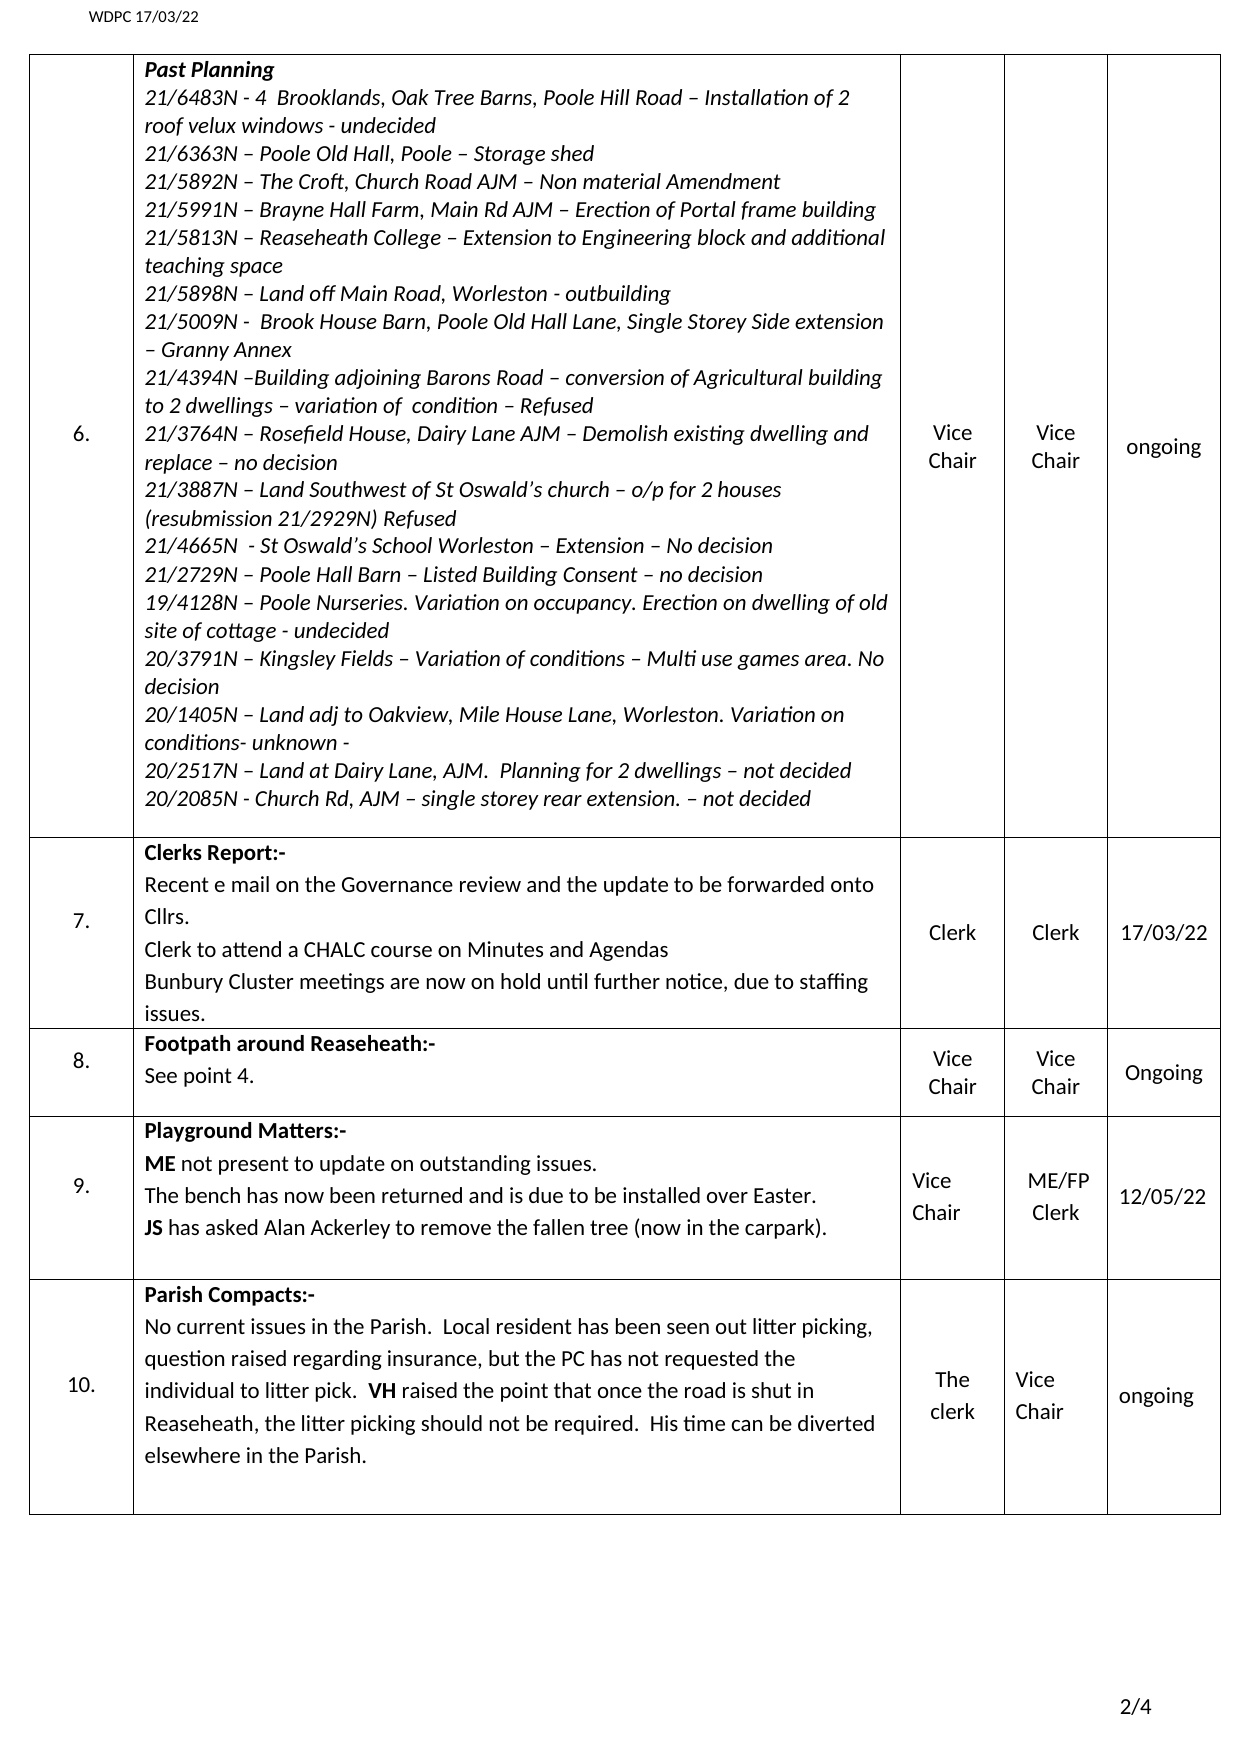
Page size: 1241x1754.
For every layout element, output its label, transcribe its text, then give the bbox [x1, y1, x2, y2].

table_cell Playground Matters:- ME not present to update on outstanding issues. The bench has now been returned and is due to be installed over Easter. JS has asked Alan Ackerley to remove the fallen tree (now in the carpark). [134, 1117, 900, 1279]
table_cell 17/03/22 [1108, 838, 1220, 1028]
table_cell 7. [30, 838, 133, 1028]
table_cell Vice Chair [1005, 1029, 1107, 1116]
table_cell ongoing [1108, 1280, 1220, 1514]
table_cell Vice Chair [901, 55, 1004, 837]
table_cell 9. [30, 1117, 133, 1279]
table_cell Footpath around Reaseheath:- See point 4. [134, 1029, 900, 1116]
table_cell Vice Chair [1005, 1280, 1107, 1514]
table_cell Parish Compacts:- No current issues in the Parish. Local resident has been seen out litter picking, question raised regarding insurance, but the PC has not requested the individual to litter pick. VH raised the point that once the road is shut in Reaseheath, the litter picking should not be required. His time can be diverted elsewhere in the Parish. [134, 1280, 900, 1514]
table_cell ongoing [1108, 55, 1220, 837]
table_cell Vice Chair [1005, 55, 1107, 837]
table_cell 12/05/22 [1108, 1117, 1220, 1279]
table_cell Past Planning 21/6483N - 4 Brooklands, Oak Tree Barns, Poole Hill Road – Installation of 2 roof velux windows - undecided 21/6363N – Poole Old Hall, Poole – Storage shed 21/5892N – The Croft, Church Road AJM – Non material Amendment 21/5991N – Brayne Hall Farm, Main Rd AJM – Erection of Portal frame building 21/5813N – Reaseheath College – Extension to Engineering block and additional teaching space 21/5898N – Land off Main Road, Worleston - outbuilding 21/5009N - Brook House Barn, Poole Old Hall Lane, Single Storey Side extension – Granny Annex 21/4394N –Building adjoining Barons Road – conversion of Agricultural building to 2 dwellings – variation of condition – Refused 21/3764N – Rosefield House, Dairy Lane AJM – Demolish existing dwelling and replace – no decision 21/3887N – Land Southwest of St Oswald’s church – o/p for 2 houses (resubmission 21/2929N) Refused 21/4665N - St Oswald’s School Worleston – Extension – No decision 21/2729N – Poole Hall Barn – Listed Building Consent – no decision 19/4128N – Poole Nurseries. Variation on occupancy. Erection on dwelling of old site of cottage - undecided 20/3791N – Kingsley Fields – Variation of conditions – Multi use games area. No decision 20/1405N – Land adj to Oakview, Mile House Lane, Worleston. Variation on conditions- unknown - 20/2517N – Land at Dairy Lane, AJM. Planning for 2 dwellings – not decided 20/2085N - Church Rd, AJM – single storey rear extension. – not decided [134, 55, 900, 837]
table_cell 10. [30, 1280, 133, 1514]
table_cell The clerk [901, 1280, 1004, 1514]
table_cell 6. [30, 55, 133, 837]
table_cell Ongoing [1108, 1029, 1220, 1116]
table_cell Vice Chair [901, 1029, 1004, 1116]
table_cell Vice Chair [901, 1117, 1004, 1279]
table_cell Clerks Report:- Recent e mail on the Governance review and the update to be forwarded onto Cllrs. Clerk to attend a CHALC course on Minutes and Agendas Bunbury Cluster meetings are now on hold until further notice, due to staffing issues. [134, 838, 900, 1028]
table_cell ME/FP Clerk [1005, 1117, 1107, 1279]
table_cell Clerk [1005, 838, 1107, 1028]
table_cell Clerk [901, 838, 1004, 1028]
table_cell 8. [30, 1029, 133, 1116]
